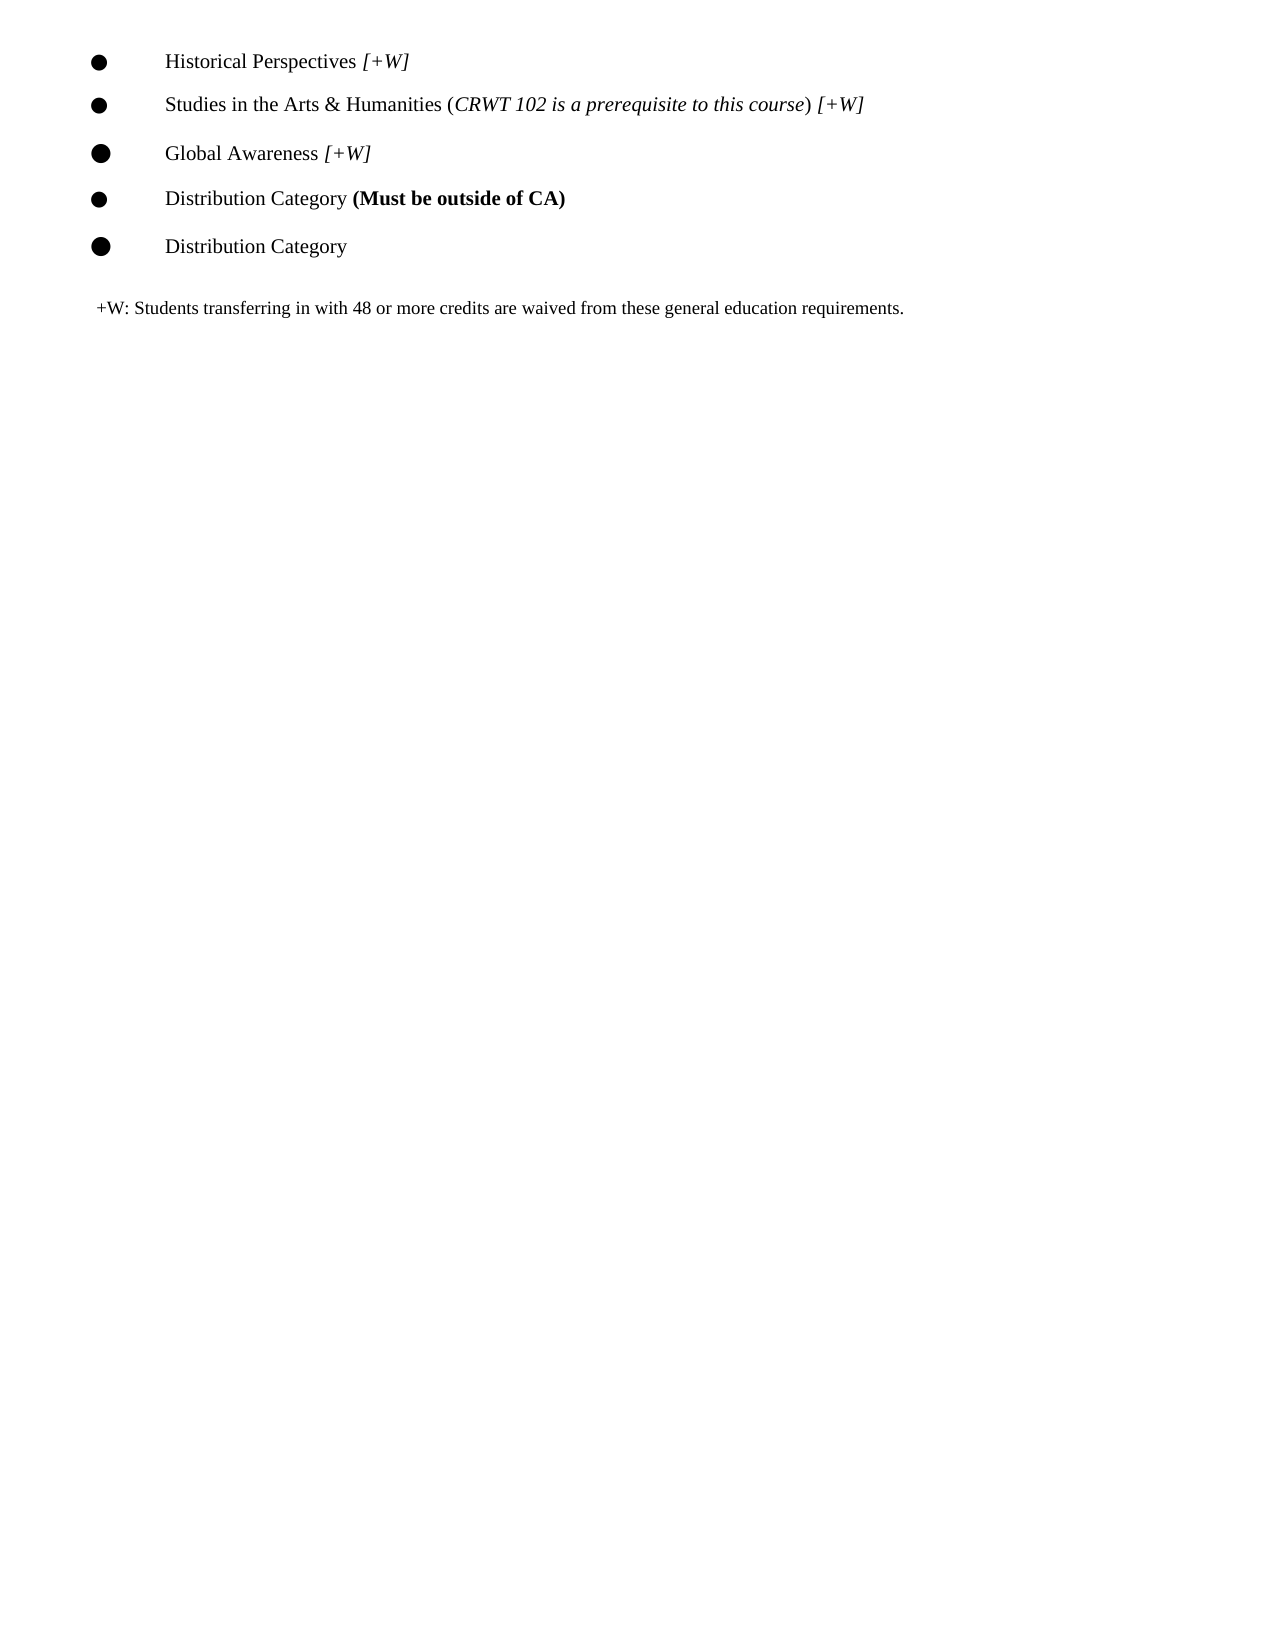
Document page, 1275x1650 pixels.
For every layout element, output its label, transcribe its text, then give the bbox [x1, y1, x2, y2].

list Historical Perspectives [+W] [90, 37, 1185, 80]
list Distribution Category [90, 217, 1185, 268]
text +W: Students transferring in with 48 or more credits are waived from these general education requirements. [90, 297, 1185, 318]
list Studies in the Arts & Humanities (CRWT 102 is a prerequisite to this course) [+W] [90, 80, 1185, 123]
list Distribution Category (Must be outside of CA) [90, 174, 1185, 217]
list Global Awareness [+W] [90, 123, 1185, 174]
